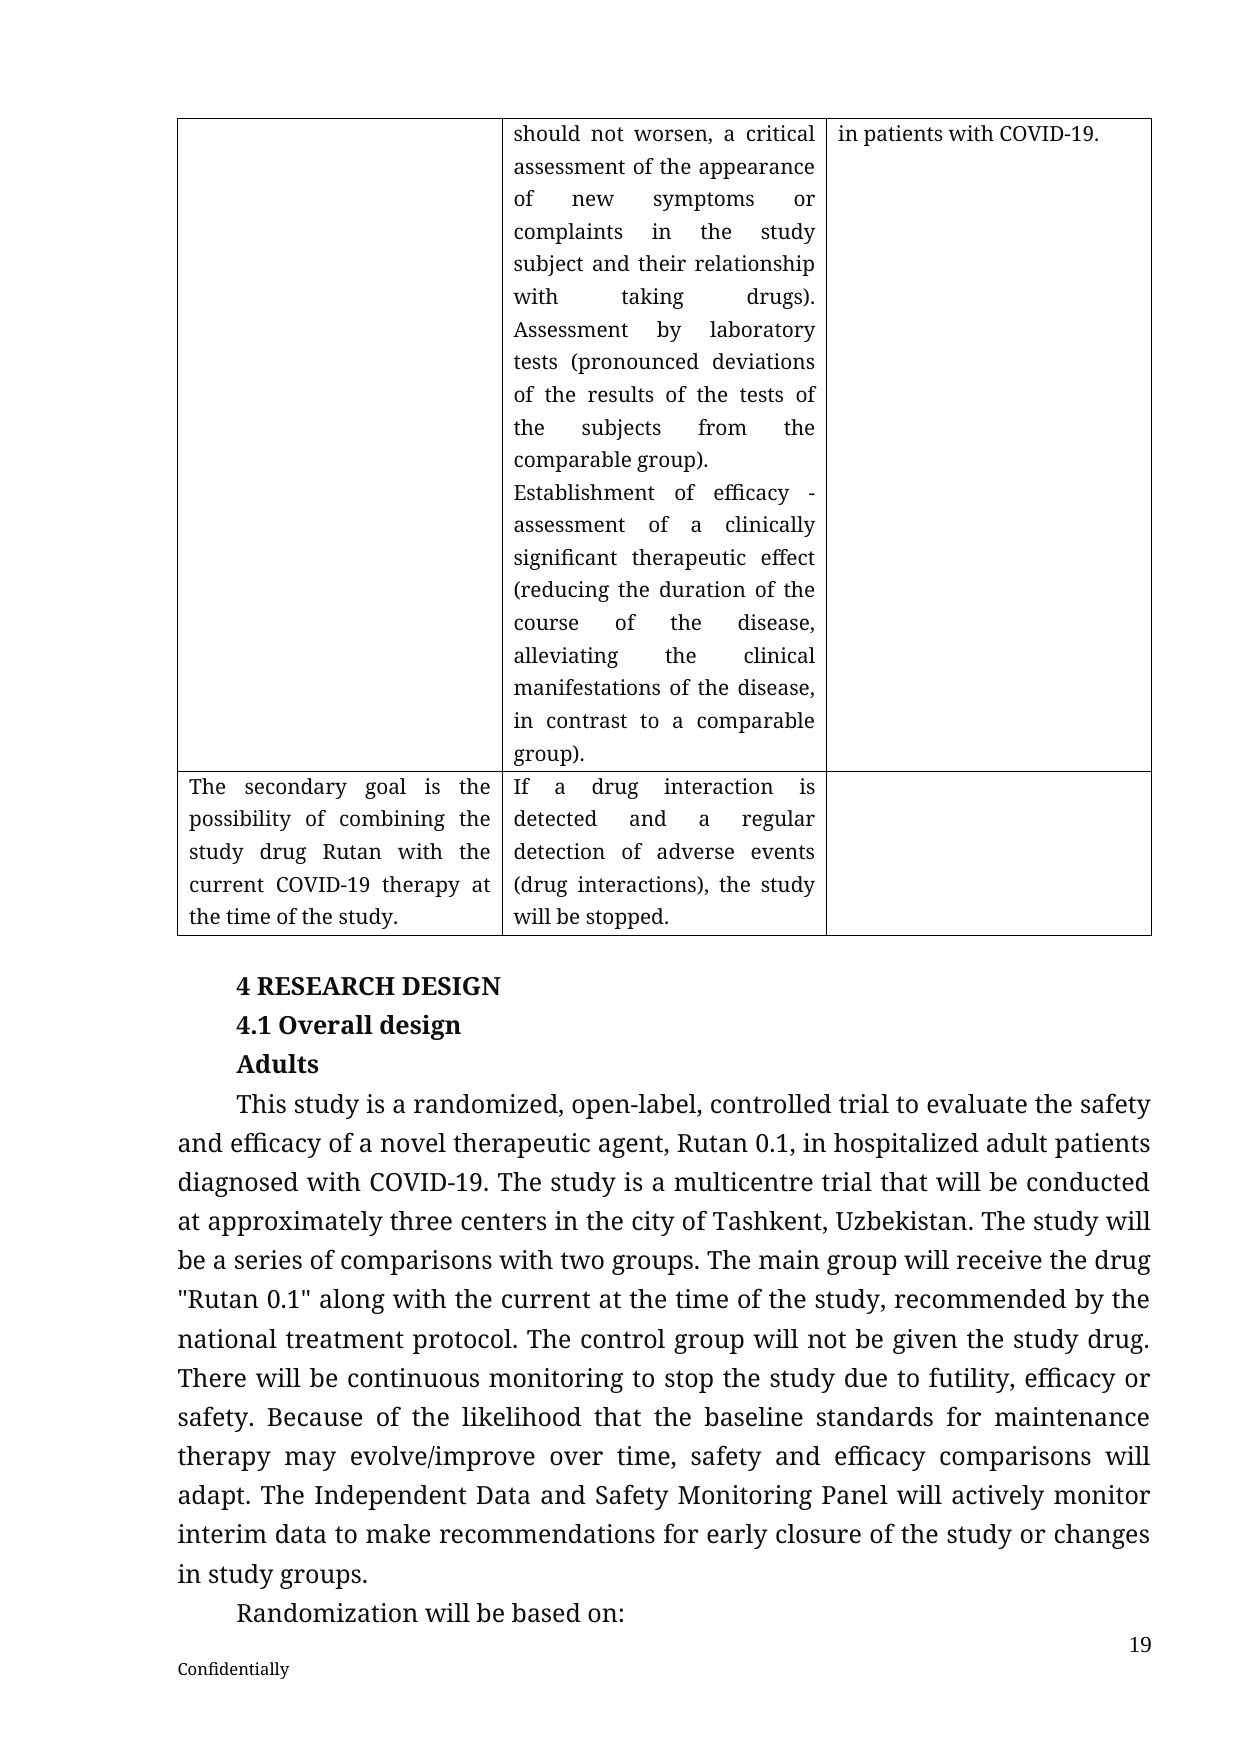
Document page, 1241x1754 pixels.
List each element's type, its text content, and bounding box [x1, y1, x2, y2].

table_cell [827, 772, 1151, 935]
text Randomization will be based on: [177, 1595, 1152, 1629]
text 4 RESEARCH DESIGN [177, 969, 1152, 1003]
text 4.1 Overall design [177, 1008, 1152, 1042]
table_cell The secondary goal is the possibility of combining the study drug Rutan with the current COVID-19 therapy at the time of the study. [178, 772, 502, 935]
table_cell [503, 119, 826, 771]
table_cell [827, 119, 1151, 771]
table_cell If a drug interaction is detected and a regular detection of adverse events (drug interactions), the study will be stopped. [503, 772, 826, 935]
text This study is a randomized, open-label, controlled trial to evaluate the safety and efficacy of a novel therapeutic agent, Rutan 0.1, in hospitalized adult patients diagnosed with COVID-19. The study is a multicentre trial that will be conducted at approximately three centers in the city of Tashkent, Uzbekistan. The study will be a series of comparisons with two groups. The main group will receive the drug "Rutan 0.1" along with the current at the time of the study, recommended by the national treatment protocol. The control group will not be given the study drug. There will be continuous monitoring to stop the study due to futility, efficacy or safety. Because of the likelihood that the baseline standards for maintenance therapy may evolve/improve over time, safety and efficacy comparisons will adapt. The Independent Data and Safety Monitoring Panel will actively monitor interim data to make recommendations for early closure of the study or changes in study groups. [177, 1086, 1152, 1590]
text Adults [177, 1047, 1152, 1081]
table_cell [178, 119, 502, 771]
